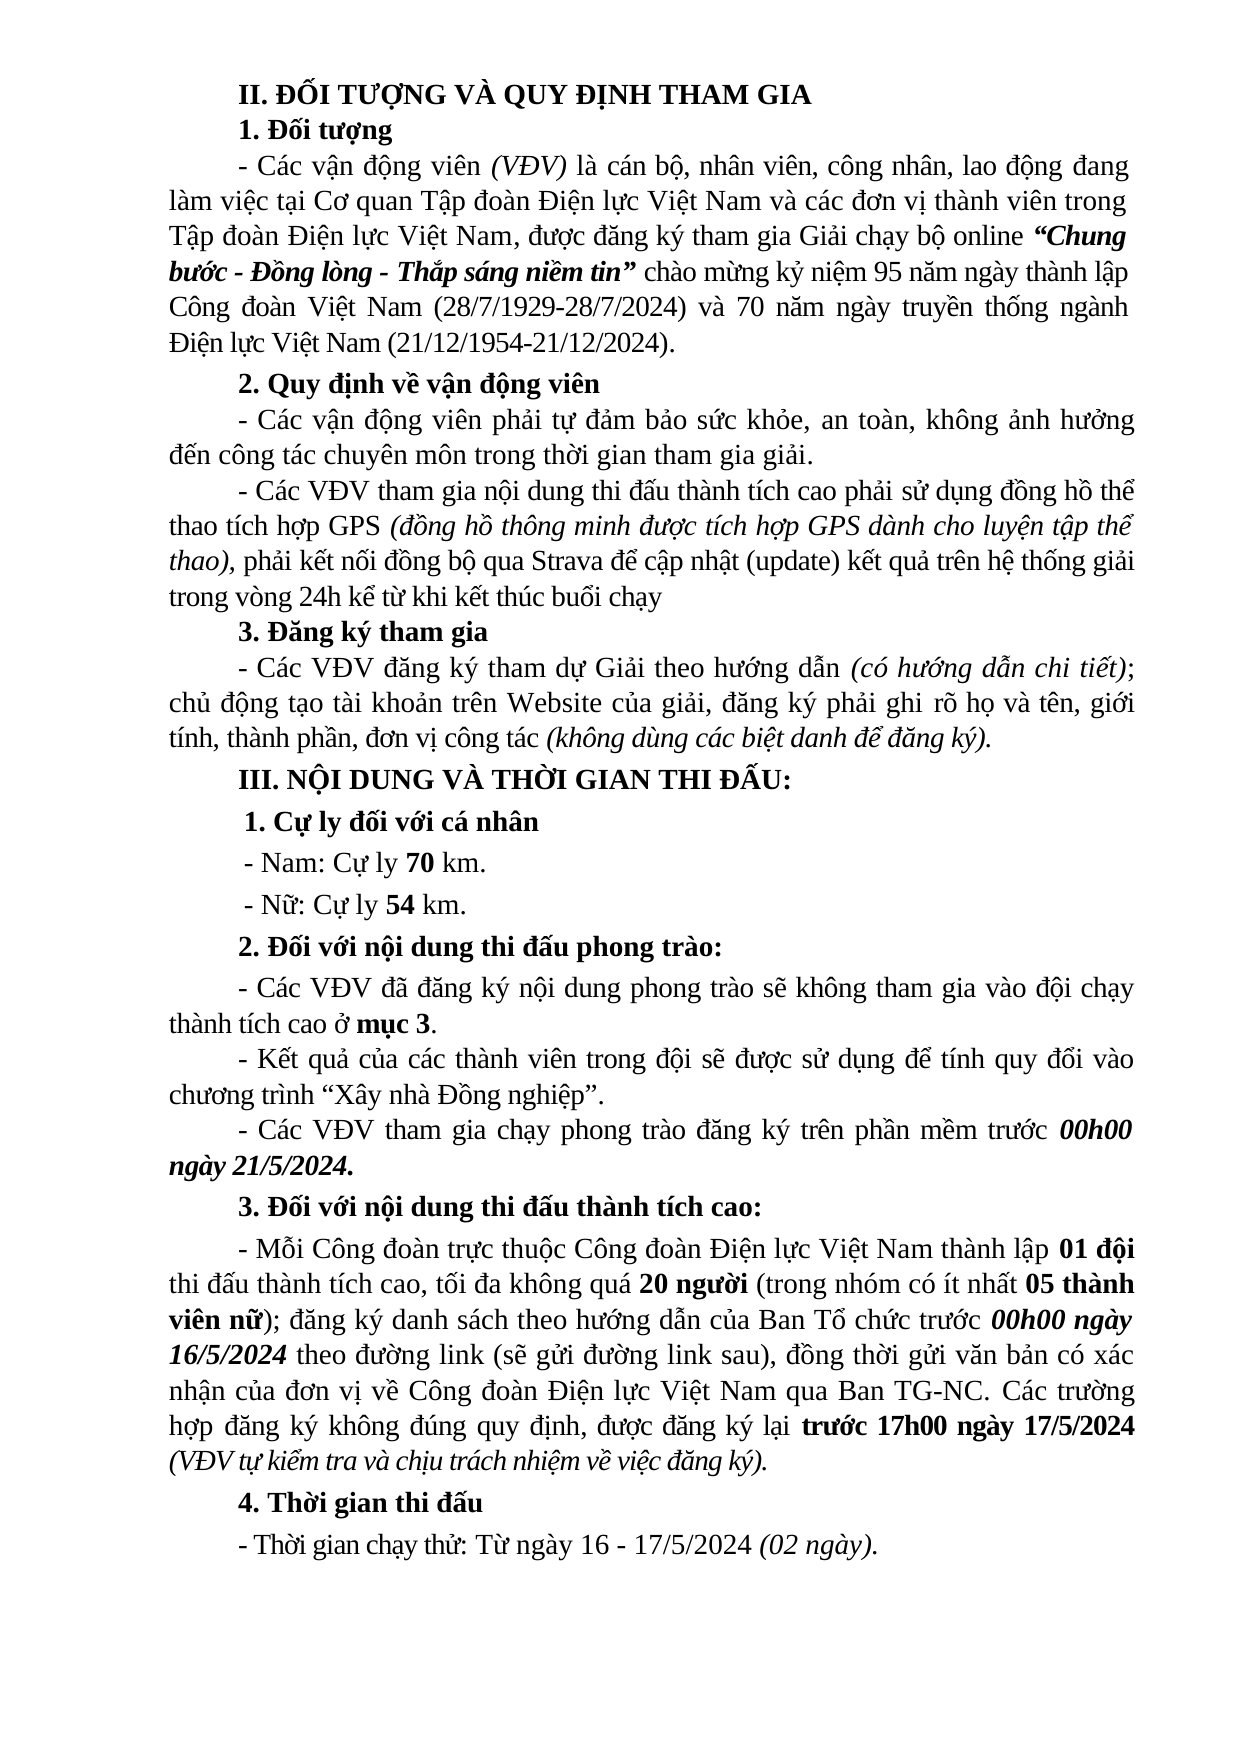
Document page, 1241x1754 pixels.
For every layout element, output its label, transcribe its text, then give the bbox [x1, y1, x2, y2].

text 3. Đăng ký tham gia [169, 612, 1135, 648]
text - Các vận động viên (VĐV) là cán bộ, nhân viên, công nhân, lao động đang làm việc tại Cơ quan Tập đoàn Điện lực Việt Nam và các đơn vị thành viên trong Tập đoàn Điện lực Việt Nam, được đăng ký tham gia Giải chạy bộ online “Chung bước - Đồng lòng - Thắp sáng niềm tin” chào mừng kỷ niệm 95 năm ngày thành lập Công đoàn Việt Nam (28/7/1929-28/7/2024) và 70 năm ngày truyền thống ngành Điện lực Việt Nam (21/12/1954-21/12/2024). [169, 146, 1129, 358]
text III. NỘI DUNG VÀ THỜI GIAN THI ĐẤU: [169, 760, 1129, 796]
text - Kết quả của các thành viên trong đội sẽ được sử dụng để tính quy đổi vào chương trình “Xây nhà Đồng nghiệp”. [169, 1039, 1135, 1110]
text - Nữ: Cự ly 54 km. [169, 885, 1135, 921]
text - Nam: Cự ly 70 km. [169, 844, 1135, 879]
text - Các VĐV đăng ký tham dự Giải theo hướng dẫn (có hướng dẫn chi tiết); chủ động tạo tài khoản trên Website của giải, đăng ký phải ghi rõ họ và tên, giới tính, thành phần, đơn vị công tác (không dùng các biệt danh để đăng ký). [169, 648, 1135, 754]
text 3. Đối với nội dung thi đấu thành tích cao: [169, 1187, 1129, 1223]
text 1. Cự ly đối với cá nhân [169, 802, 1135, 837]
text - Các VĐV tham gia nội dung thi đấu thành tích cao phải sử dụng đồng hồ thể thao tích hợp GPS (đồng hồ thông minh được tích hợp GPS dành cho luyện tập thể thao), phải kết nối đồng bộ qua Strava để cập nhật (update) kết quả trên hệ thống giải trong vòng 24h kể từ khi kết thúc buổi chạy [169, 471, 1135, 612]
text 2. Quy định về vận động viên [169, 364, 1135, 400]
text - Mỗi Công đoàn trực thuộc Công đoàn Điện lực Việt Nam thành lập 01 đội thi đấu thành tích cao, tối đa không quá 20 người (trong nhóm có ít nhất 05 thành viên nữ); đăng ký danh sách theo hướng dẫn của Ban Tổ chức trước 00h00 ngày 16/5/2024 theo đường link (sẽ gửi đường link sau), đồng thời gửi văn bản có xác nhận của đơn vị về Công đoàn Điện lực Việt Nam qua Ban TG-NC. Các trường hợp đăng ký không đúng quy định, được đăng ký lại trước 17h00 ngày 17/5/2024 (VĐV tự kiểm tra và chịu trách nhiệm về việc đăng ký). [169, 1229, 1135, 1477]
text - Thời gian chạy thử: Từ ngày 16 - 17/5/2024 (02 ngày). [169, 1525, 1135, 1560]
text II. ĐỐI TƯỢNG VÀ QUY ĐỊNH THAM GIA [169, 75, 1129, 110]
text 1. Đối tượng [169, 110, 1129, 146]
text 2. Đối với nội dung thi đấu phong trào: [169, 927, 1129, 962]
text - Các VĐV đã đăng ký nội dung phong trào sẽ không tham gia vào đội chạy thành tích cao ở mục 3. [169, 969, 1135, 1039]
text - Các VĐV tham gia chạy phong trào đăng ký trên phần mềm trước 00h00 ngày 21/5/2024. [169, 1110, 1135, 1181]
text 4. Thời gian thi đấu [169, 1483, 1135, 1519]
text - Các vận động viên phải tự đảm bảo sức khỏe, an toàn, không ảnh hưởng đến công tác chuyên môn trong thời gian tham gia giải. [169, 400, 1135, 471]
